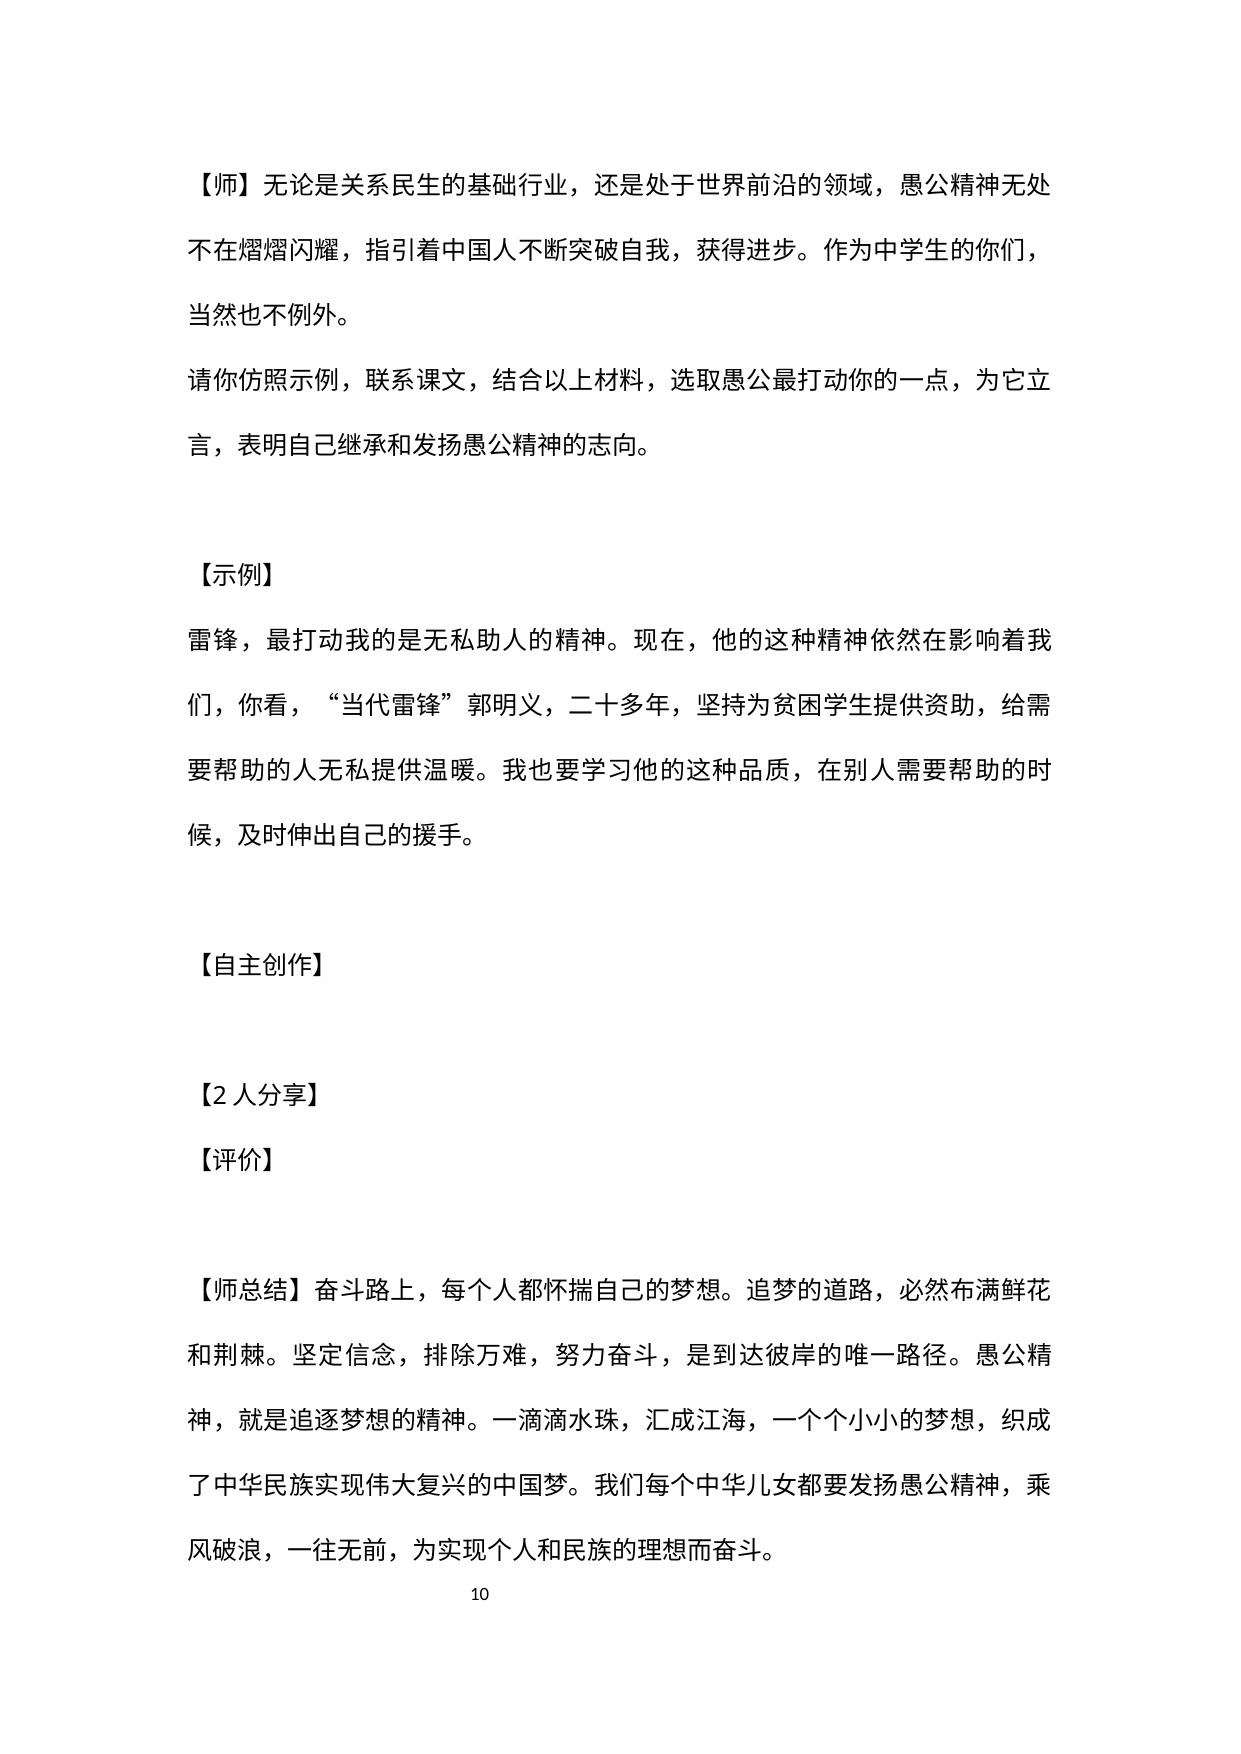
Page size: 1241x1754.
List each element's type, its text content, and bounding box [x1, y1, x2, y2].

text 【师总结】奋斗路上，每个人都怀揣自己的梦想。追梦的道路，必然布满鲜花和荆棘。坚定信念，排除万难，努力奋斗，是到达彼岸的唯一路径。愚公精神，就是追逐梦想的精神。一滴滴水珠，汇成江海，一个个小小的梦想，织成了中华民族实现伟大复兴的中国梦。我们每个中华儿女都要发扬愚公精神，乘风破浪，一往无前，为实现个人和民族的理想而奋斗。 [187, 1256, 1053, 1581]
text 雷锋，最打动我的是无私助人的精神。现在，他的这种精神依然在影响着我们，你看，“当代雷锋”郭明义，二十多年，坚持为贫困学生提供资助，给需要帮助的人无私提供温暖。我也要学习他的这种品质，在别人需要帮助的时候，及时伸出自己的援手。 [187, 606, 1053, 866]
text 【示例】 [187, 541, 1053, 606]
text 请你仿照示例，联系课文，结合以上材料，选取愚公最打动你的一点，为它立言，表明自己继承和发扬愚公精神的志向。 [187, 346, 1053, 476]
text 【评价】 [187, 1126, 1053, 1191]
text 【师】无论是关系民生的基础行业，还是处于世界前沿的领域，愚公精神无处不在熠熠闪耀，指引着中国人不断突破自我，获得进步。作为中学生的你们，当然也不例外。 [187, 151, 1053, 346]
text 【自主创作】 [187, 931, 1053, 996]
text 【2人分享】 [187, 1061, 1053, 1126]
